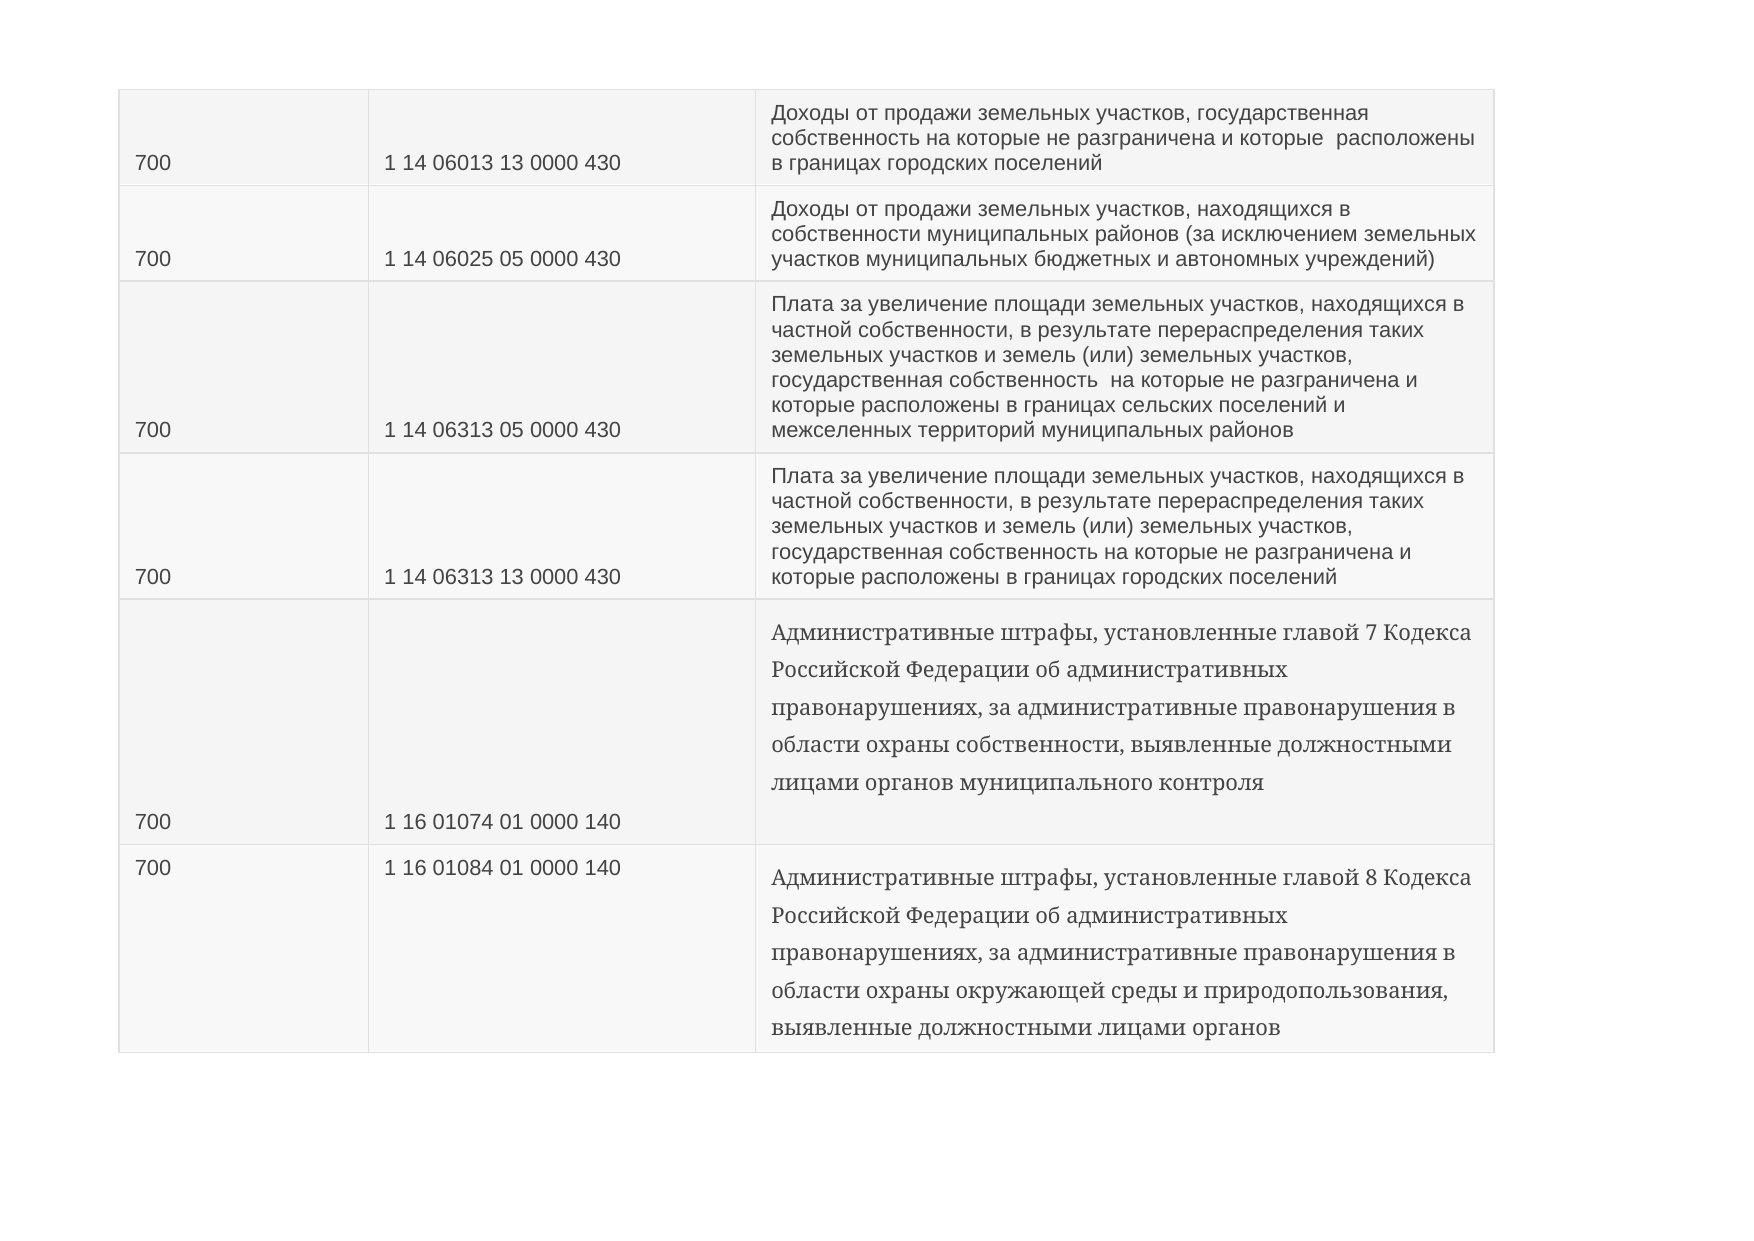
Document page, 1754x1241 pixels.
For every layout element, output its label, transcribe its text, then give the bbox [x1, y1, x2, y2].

table_cell 1 16 01074 01 0000 140 [369, 600, 755, 844]
table_cell Плата за увеличение площади земельных участков, находящихся в частной собственности, в результате перераспределения таких земельных участков и земель (или) земельных участков, государственная собственность на которые не разграничена и которые расположены в границах сельских поселений и межселенных территорий муниципальных районов [756, 282, 1493, 452]
table_cell 1 14 06313 13 0000 430 [369, 454, 755, 598]
table_cell 1 14 06025 05 0000 430 [369, 186, 755, 280]
table_cell 700 [120, 454, 368, 598]
table_cell Доходы от продажи земельных участков, государственная собственность на которые не разграничена и которые расположены в границах городских поселений [756, 90, 1493, 184]
table_cell Административные штрафы, установленные главой 7 Кодекса Российской Федерации об административных правонарушениях, за административные правонарушения в области охраны собственности, выявленные должностными лицами органов муниципального контроля [756, 600, 1493, 844]
table_cell Доходы от продажи земельных участков, находящихся в собственности муниципальных районов (за исключением земельных участков муниципальных бюджетных и автономных учреждений) [756, 186, 1493, 280]
table_cell 1 14 06313 05 0000 430 [369, 282, 755, 452]
table_cell 700 [120, 845, 368, 1051]
table_cell 700 [120, 90, 368, 184]
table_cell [756, 845, 1493, 1051]
table_cell 1 14 06013 13 0000 430 [369, 90, 755, 184]
table_cell 700 [120, 186, 368, 280]
table_cell Плата за увеличение площади земельных участков, находящихся в частной собственности, в результате перераспределения таких земельных участков и земель (или) земельных участков, государственная собственность на которые не разграничена и которые расположены в границах городских поселений [756, 454, 1493, 598]
table_cell 700 [120, 600, 368, 844]
table_cell 700 [120, 282, 368, 452]
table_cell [369, 845, 755, 1051]
